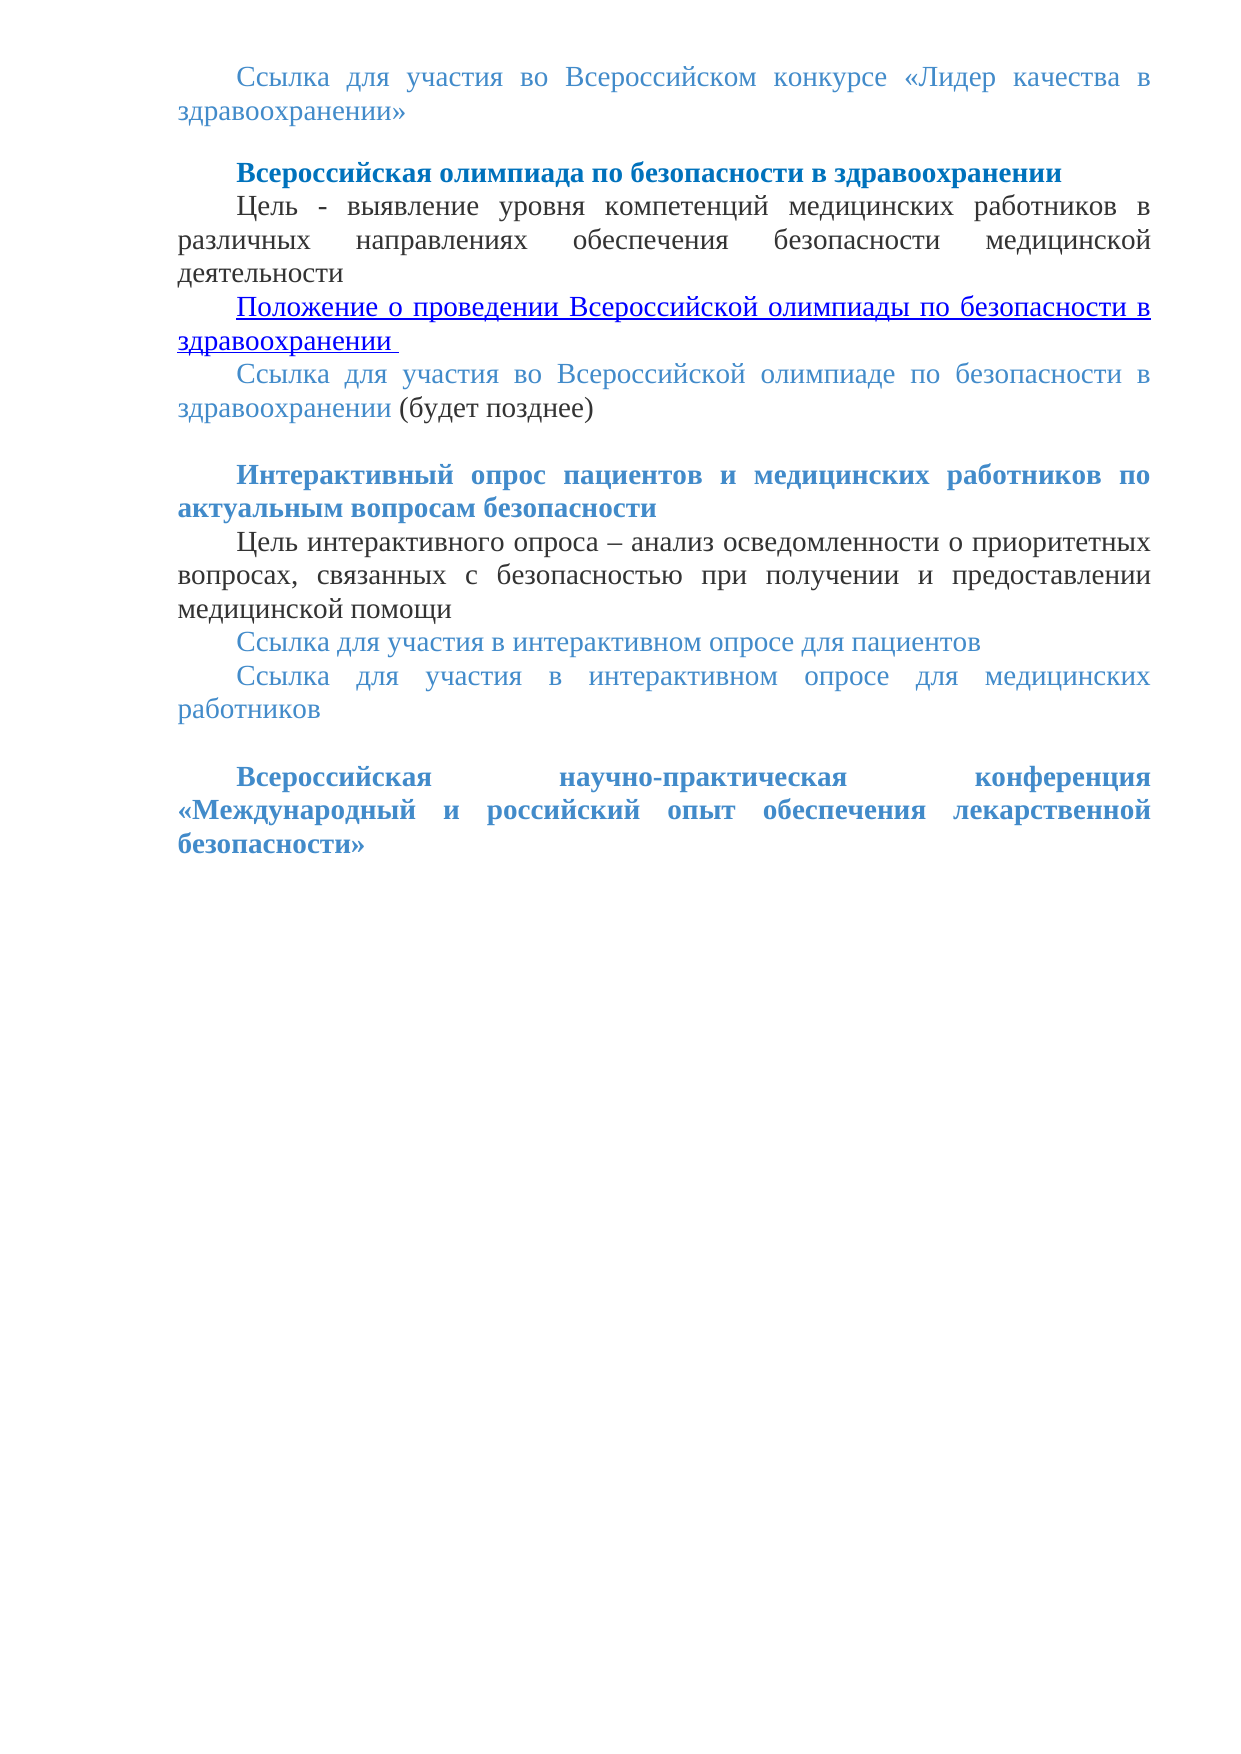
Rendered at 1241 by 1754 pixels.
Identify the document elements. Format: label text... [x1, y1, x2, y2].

text Интерактивный опрос пациентов и медицинских работников по актуальным вопросам безопасности [177, 457, 1152, 524]
text Всероссийская олимпиада по безопасности в здравоохранении [177, 155, 1152, 188]
text Ссылка для участия во Всероссийской олимпиаде по безопасности в здравоохранении (будет позднее) [177, 356, 1152, 423]
text Цель интерактивного опроса – анализ осведомленности о приоритетных вопросах, связанных с безопасностью при получении и предоставлении медицинской помощи [177, 524, 1152, 624]
text Ссылка для участия во Всероссийском конкурсе «Лидер качества в здравоохранении» [177, 59, 1152, 155]
text Ссылка для участия в интерактивном опросе для медицинских работников [177, 658, 1152, 725]
text Всероссийская научно-практическая конференция «Международный и российский опыт обеспечения лекарственной безопасности» [177, 759, 1152, 859]
text Ссылка для участия в интерактивном опросе для пациентов [177, 624, 1152, 658]
text Положение о проведении Всероссийской олимпиады по безопасности в здравоохранении [177, 289, 1152, 356]
text Цель - выявление уровня компетенций медицинских работников в различных направлениях обеспечения безопасности медицинской деятельности [177, 188, 1152, 289]
